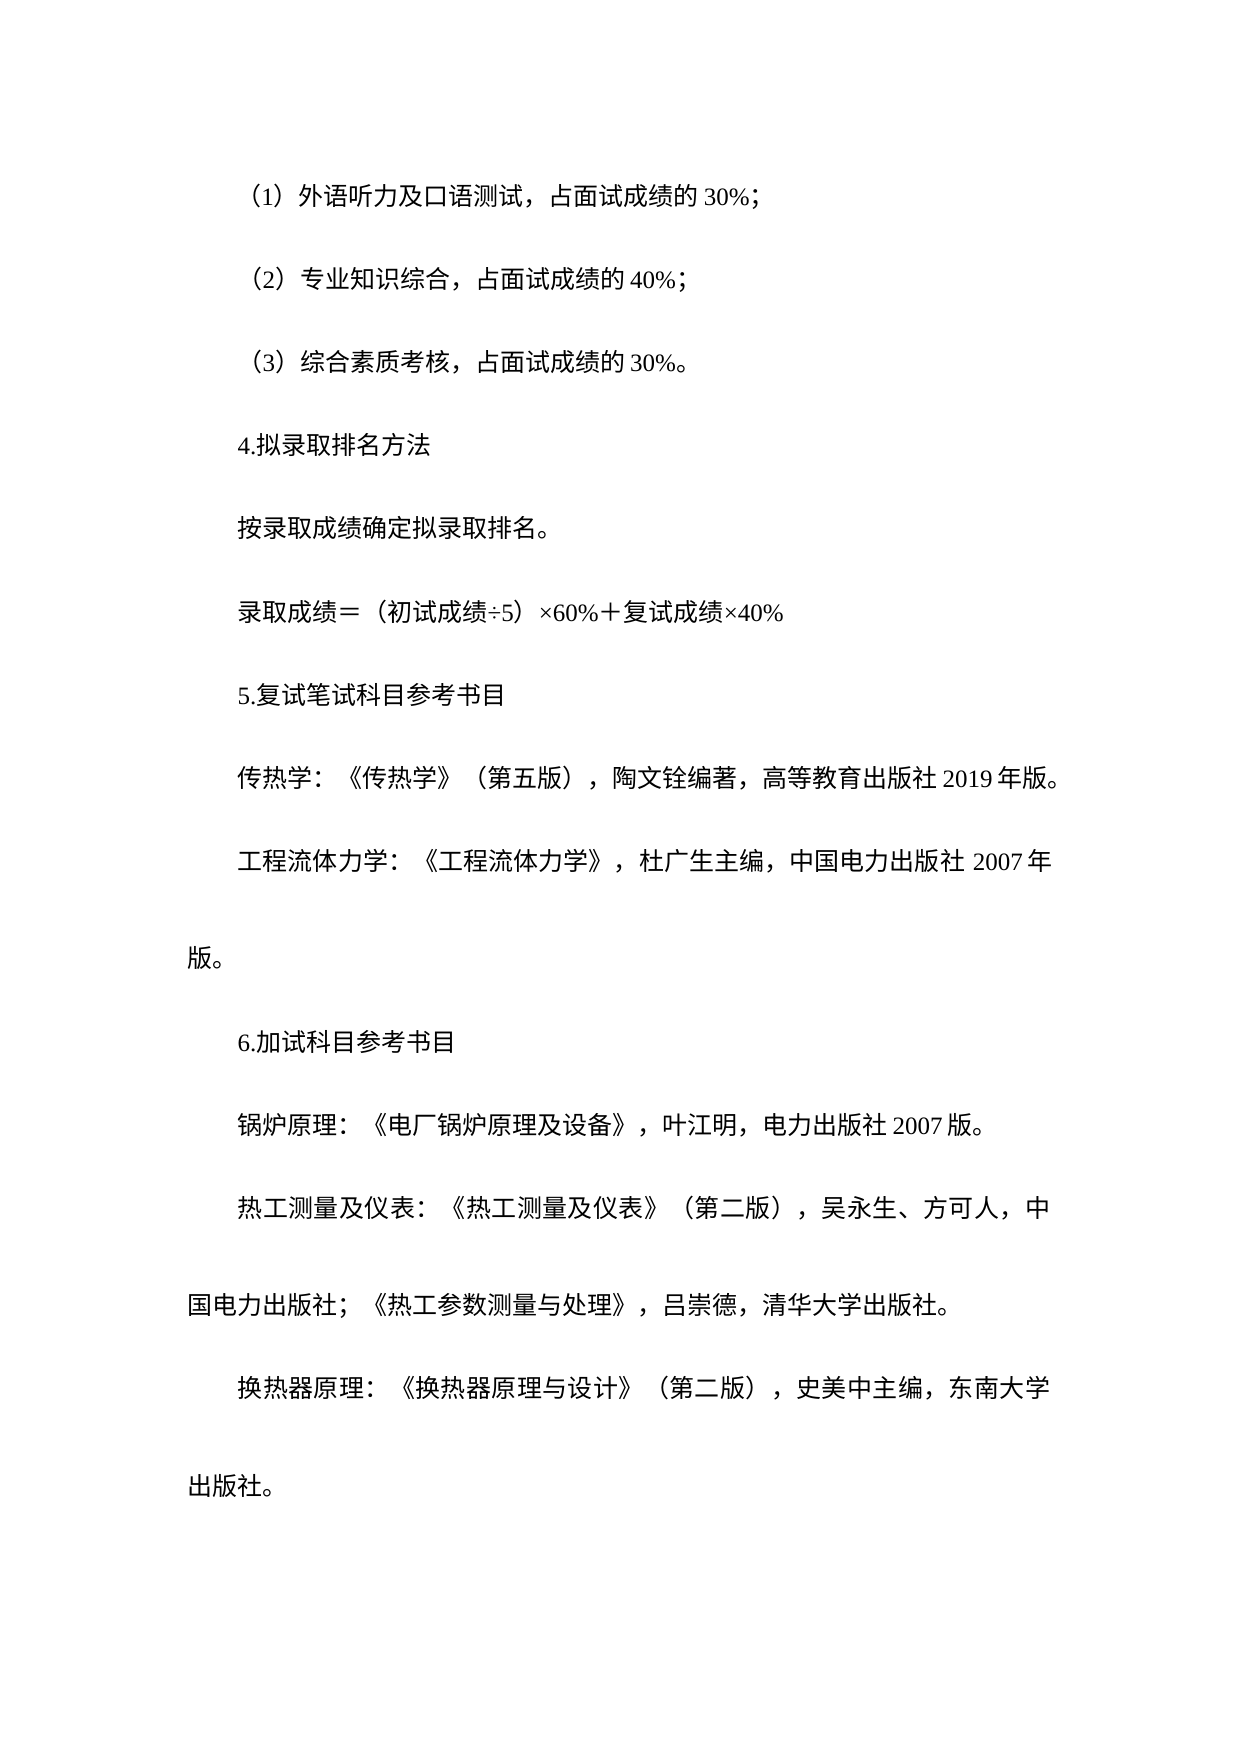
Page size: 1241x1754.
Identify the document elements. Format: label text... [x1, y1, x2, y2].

text 工程流体力学：《工程流体力学》，杜广生主编，中国电力出版社2007年版。 [187, 827, 1053, 989]
text 锅炉原理：《电厂锅炉原理及设备》，叶江明，电力出版社2007版。 [187, 1091, 1053, 1156]
text 5.复试笔试科目参考书目 [187, 661, 1053, 726]
text 4.拟录取排名方法 [187, 411, 1053, 476]
text 录取成绩＝（初试成绩÷5）×60%＋复试成绩×40% [187, 578, 1053, 643]
text （2）专业知识综合，占面试成绩的40%； [187, 245, 1053, 310]
text （3）综合素质考核，占面试成绩的30%。 [187, 328, 1053, 393]
text 6.加试科目参考书目 [187, 1008, 1053, 1073]
text （1）外语听力及口语测试，占面试成绩的30%； [187, 162, 1053, 227]
text 热工测量及仪表：《热工测量及仪表》（第二版），吴永生、方可人，中国电力出版社；《热工参数测量与处理》，吕崇德，清华大学出版社。 [187, 1174, 1053, 1336]
text 按录取成绩确定拟录取排名。 [187, 494, 1053, 559]
text 传热学：《传热学》（第五版），陶文铨编著，高等教育出版社2019年版。 [187, 744, 1053, 809]
text 换热器原理：《换热器原理与设计》（第二版），史美中主编，东南大学出版社。 [187, 1354, 1053, 1517]
